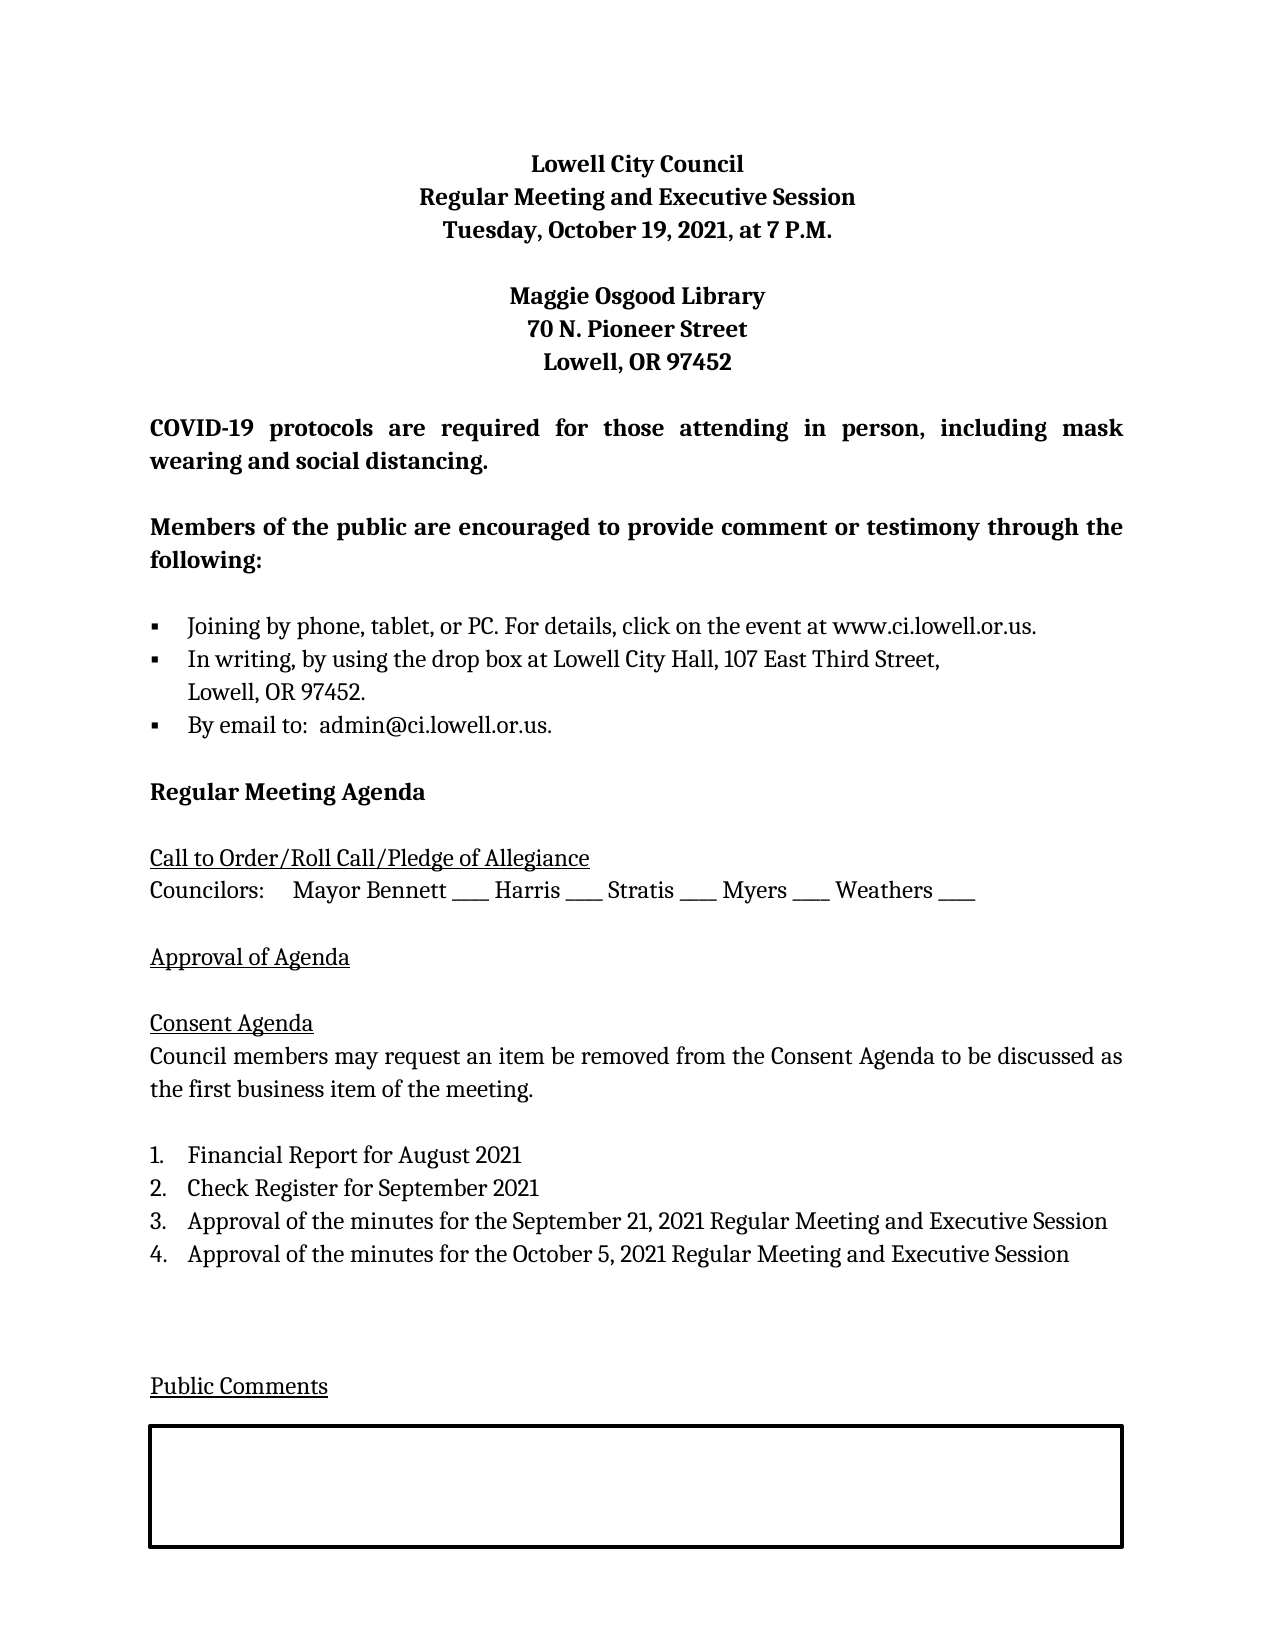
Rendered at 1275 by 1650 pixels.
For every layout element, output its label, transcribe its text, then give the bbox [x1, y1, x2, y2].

text Public Comments [150, 1372, 1125, 1401]
list Financial Report for August 2021 [150, 1141, 1125, 1169]
list Approval of the minutes for the October 5, 2021 Regular Meeting and Executive Session [150, 1240, 1125, 1268]
text 70 N. Pioneer Street [150, 315, 1125, 344]
list By email to: admin@ci.lowell.or.us. [150, 711, 1125, 740]
list Joining by phone, tablet, or PC. For details, click on the event at www.ci.lowell.or.us. [150, 612, 1125, 641]
text COVID-19 protocols are required for those attending in person, including mask wearing and social distancing. [150, 414, 1125, 476]
text Councilors: Mayor Bennett ____ Harris ____ Stratis ____ Myers ____ Weathers ____ [150, 876, 1125, 905]
list Approval of the minutes for the September 21, 2021 Regular Meeting and Executive Session [150, 1207, 1125, 1235]
text Maggie Osgood Library [150, 282, 1125, 311]
text Call to Order/Roll Call/Pledge of Allegiance [150, 843, 1125, 872]
text Members of the public are encouraged to provide comment or testimony through the following: [150, 513, 1125, 575]
text Lowell, OR 97452. [187, 678, 1125, 707]
list Check Register for September 2021 [150, 1174, 1125, 1202]
text Approval of Agenda [150, 942, 1125, 971]
text Tuesday, October 19, 2021, at 7 P.M. [150, 216, 1125, 245]
text Regular Meeting and Executive Session [150, 183, 1125, 212]
text Regular Meeting Agenda [150, 777, 1125, 806]
text Lowell, OR 97452 [150, 348, 1125, 377]
text Consent Agenda [150, 1008, 1125, 1037]
text Lowell City Council [150, 150, 1125, 179]
list In writing, by using the drop box at Lowell City Hall, 107 East Third Street, [150, 645, 1125, 674]
text Council members may request an item be removed from the Consent Agenda to be discussed as the first business item of the meeting. [150, 1042, 1125, 1103]
